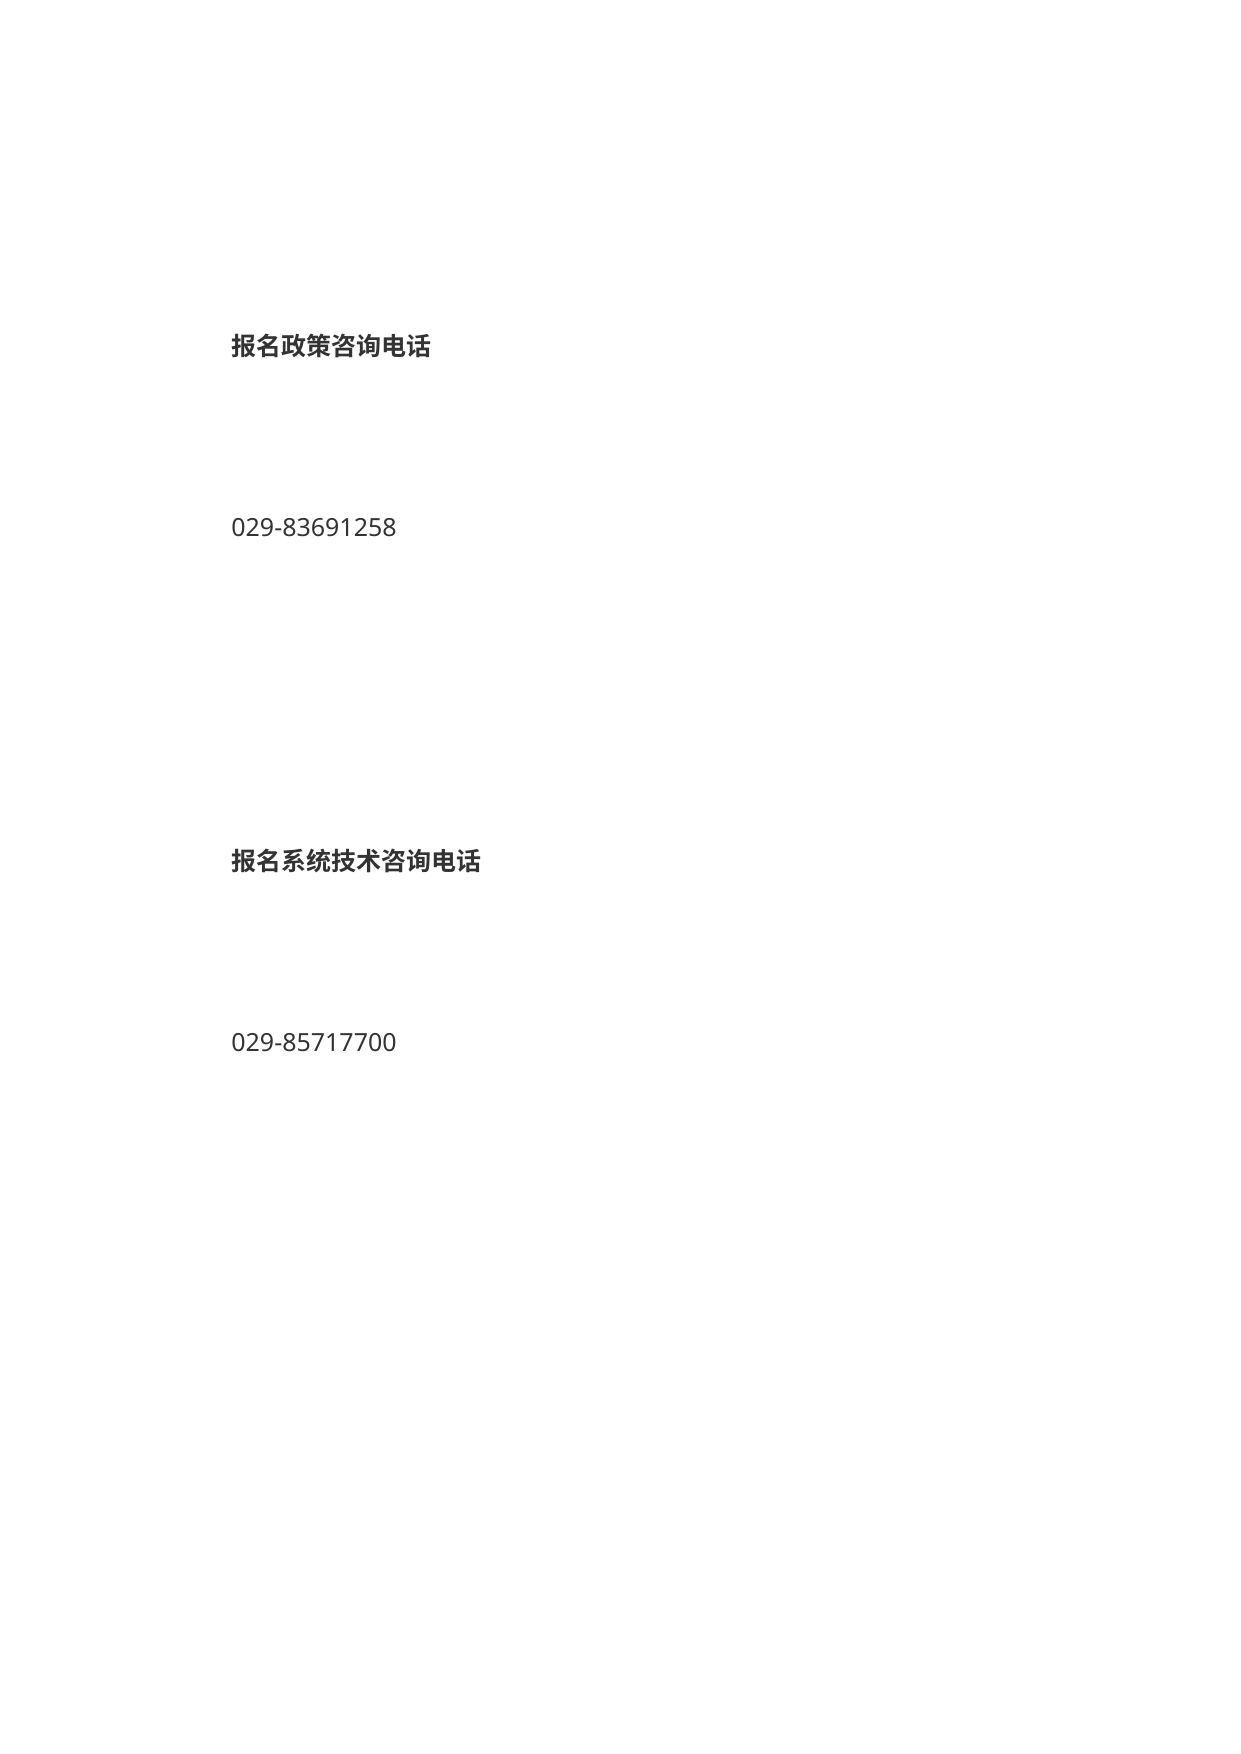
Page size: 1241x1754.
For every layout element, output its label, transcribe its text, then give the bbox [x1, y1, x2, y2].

text 029-85717700 [187, 1009, 1053, 1074]
text 报名政策咨询电话 [187, 312, 1053, 377]
text 报名系统技术咨询电话 [187, 827, 1053, 892]
text 029-83691258 [187, 494, 1053, 559]
